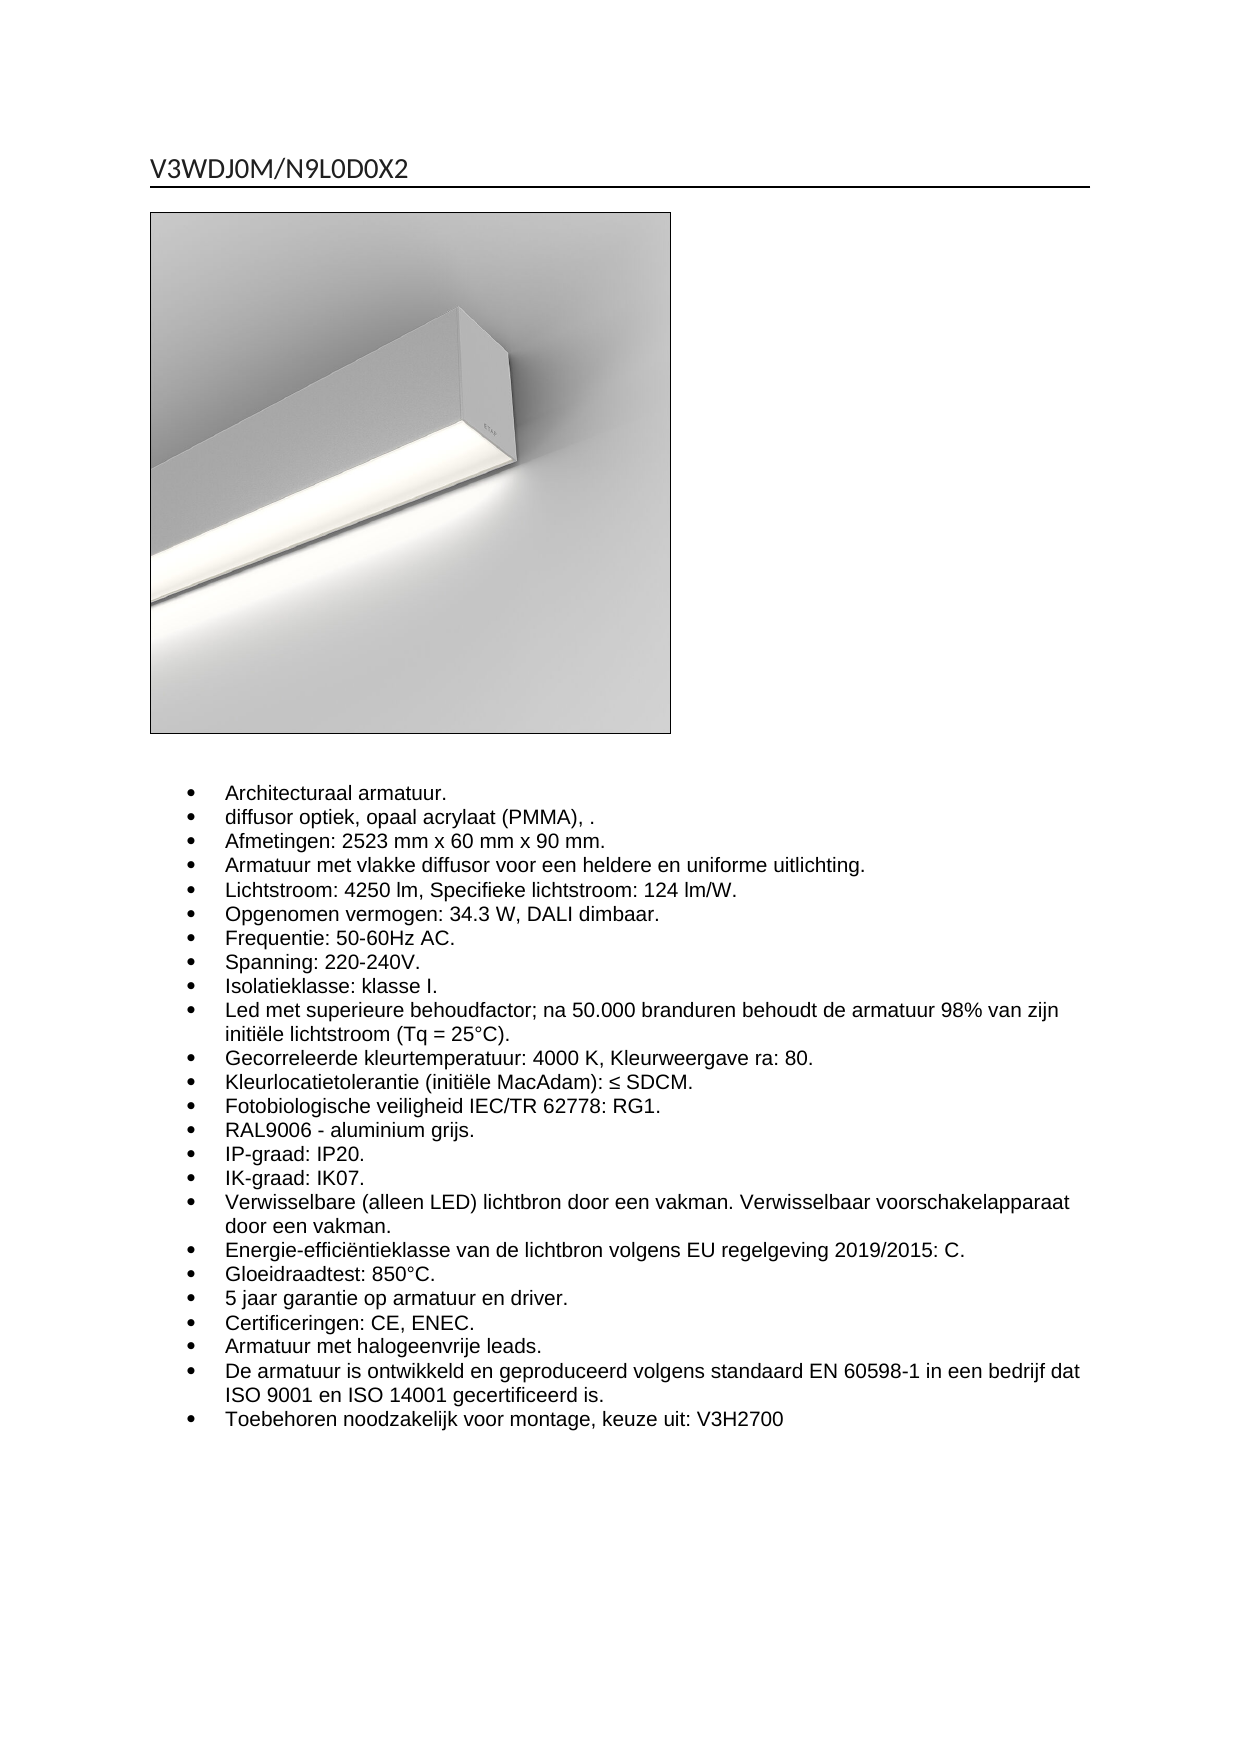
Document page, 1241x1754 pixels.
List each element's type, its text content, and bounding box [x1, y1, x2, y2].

picture [151, 213, 670, 733]
list Certificeringen: CE, ENEC. [187, 1310, 1090, 1334]
list Kleurlocatietolerantie (initiële MacAdam): ≤ SDCM. [187, 1070, 1090, 1094]
list Spanning: 220-240V. [187, 949, 1090, 974]
list IP-graad: IP20. [187, 1142, 1090, 1166]
list Opgenomen vermogen: 34.3 W, DALI dimbaar. [187, 901, 1090, 926]
list Led met superieure behoudfactor; na 50.000 branduren behoudt de armatuur 98% van zijn initiële lichtstroom (Tq = 25°C). [187, 998, 1090, 1046]
list IK-graad: IK07. [187, 1166, 1090, 1190]
list Fotobiologische veiligheid IEC/TR 62778: RG1. [187, 1094, 1090, 1118]
list Toebehoren noodzakelijk voor montage, keuze uit: V3H2700 [187, 1406, 1090, 1431]
list Afmetingen: 2523 mm x 60 mm x 90 mm. [187, 829, 1090, 853]
list Energie-efficiëntieklasse van de lichtbron volgens EU regelgeving 2019/2015: C. [187, 1238, 1090, 1262]
list Isolatieklasse: klasse I. [187, 974, 1090, 998]
list Frequentie: 50-60Hz AC. [187, 926, 1090, 949]
list RAL9006 - aluminium grijs. [187, 1118, 1090, 1142]
list Armatuur met halogeenvrije leads. [187, 1334, 1090, 1358]
list De armatuur is ontwikkeld en geproduceerd volgens standaard EN 60598-1 in een bedrijf dat ISO 9001 en ISO 14001 gecertificeerd is. [187, 1358, 1090, 1406]
list Gecorreleerde kleurtemperatuur: 4000 K, Kleurweergave ra: 80. [187, 1046, 1090, 1070]
list Verwisselbare (alleen LED) lichtbron door een vakman. Verwisselbaar voorschakelapparaat door een vakman. [187, 1190, 1090, 1238]
list Architecturaal armatuur. [187, 781, 1090, 805]
list Lichtstroom: 4250 lm, Specifieke lichtstroom: 124 lm/W. [187, 877, 1090, 901]
list Armatuur met vlakke diffusor voor een heldere en uniforme uitlichting. [187, 853, 1090, 877]
list 5 jaar garantie op armatuur en driver. [187, 1286, 1090, 1310]
text V3WDJ0M/N9L0D0X2 [150, 150, 1090, 186]
list diffusor optiek, opaal acrylaat (PMMA), . [187, 805, 1090, 829]
list Gloeidraadtest: 850°C. [187, 1262, 1090, 1286]
